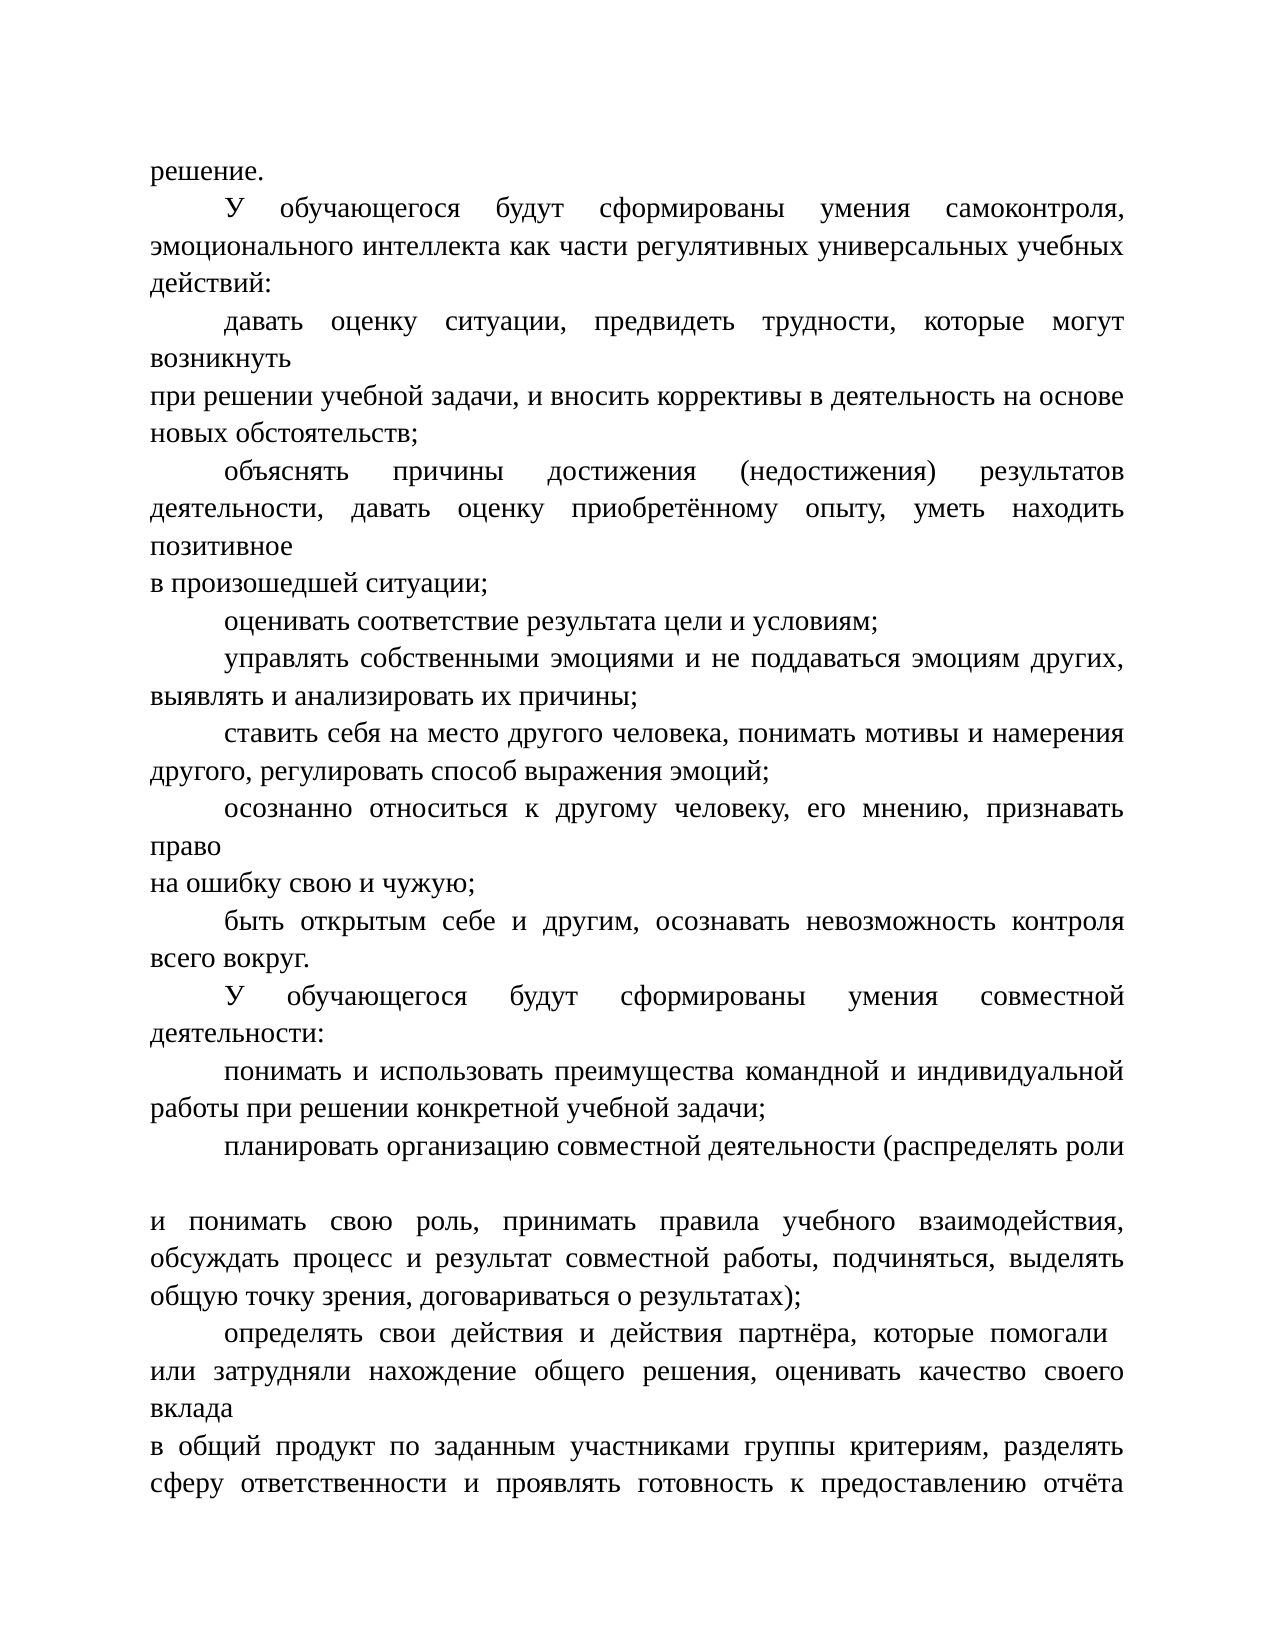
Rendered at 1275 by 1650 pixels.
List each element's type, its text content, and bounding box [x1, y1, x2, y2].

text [150, 150, 1125, 187]
text осознанно относиться к другому человеку, его мнению, признавать право на ошибку свою и чужую; [150, 787, 1125, 900]
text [150, 1312, 1125, 1500]
text управлять собственными эмоциями и не поддаваться эмоциям других, выявлять и анализировать их причины; [150, 637, 1125, 712]
text быть открытым себе и другим, осознавать невозможность контроля всего вокруг. [150, 900, 1125, 975]
text У обучающегося будут сформированы умения совместной деятельности: [150, 975, 1125, 1050]
text объяснять причины достижения (недостижения) результатов деятельности, давать оценку приобретённому опыту, уметь находить позитивное в произошедшей ситуации; [150, 450, 1125, 600]
text оценивать соответствие результата цели и условиям; [150, 600, 1125, 637]
text планировать организацию совместной деятельности (распределять роли и понимать свою роль, принимать правила учебного взаимодействия, обсуждать процесс и результат совместной работы, подчиняться, выделять общую точку зрения, договариваться о результатах); [150, 1125, 1125, 1312]
text понимать и использовать преимущества командной и индивидуальной работы при решении конкретной учебной задачи; [150, 1050, 1125, 1125]
text ставить себя на место другого человека, понимать мотивы и намерения другого, регулировать способ выражения эмоций; [150, 712, 1125, 787]
text У обучающегося будут сформированы умения самоконтроля, эмоционального интеллекта как части регулятивных универсальных учебных действий: [150, 187, 1125, 300]
text давать оценку ситуации, предвидеть трудности, которые могут возникнуть при решении учебной задачи, и вносить коррективы в деятельность на основе новых обстоятельств; [150, 300, 1125, 450]
